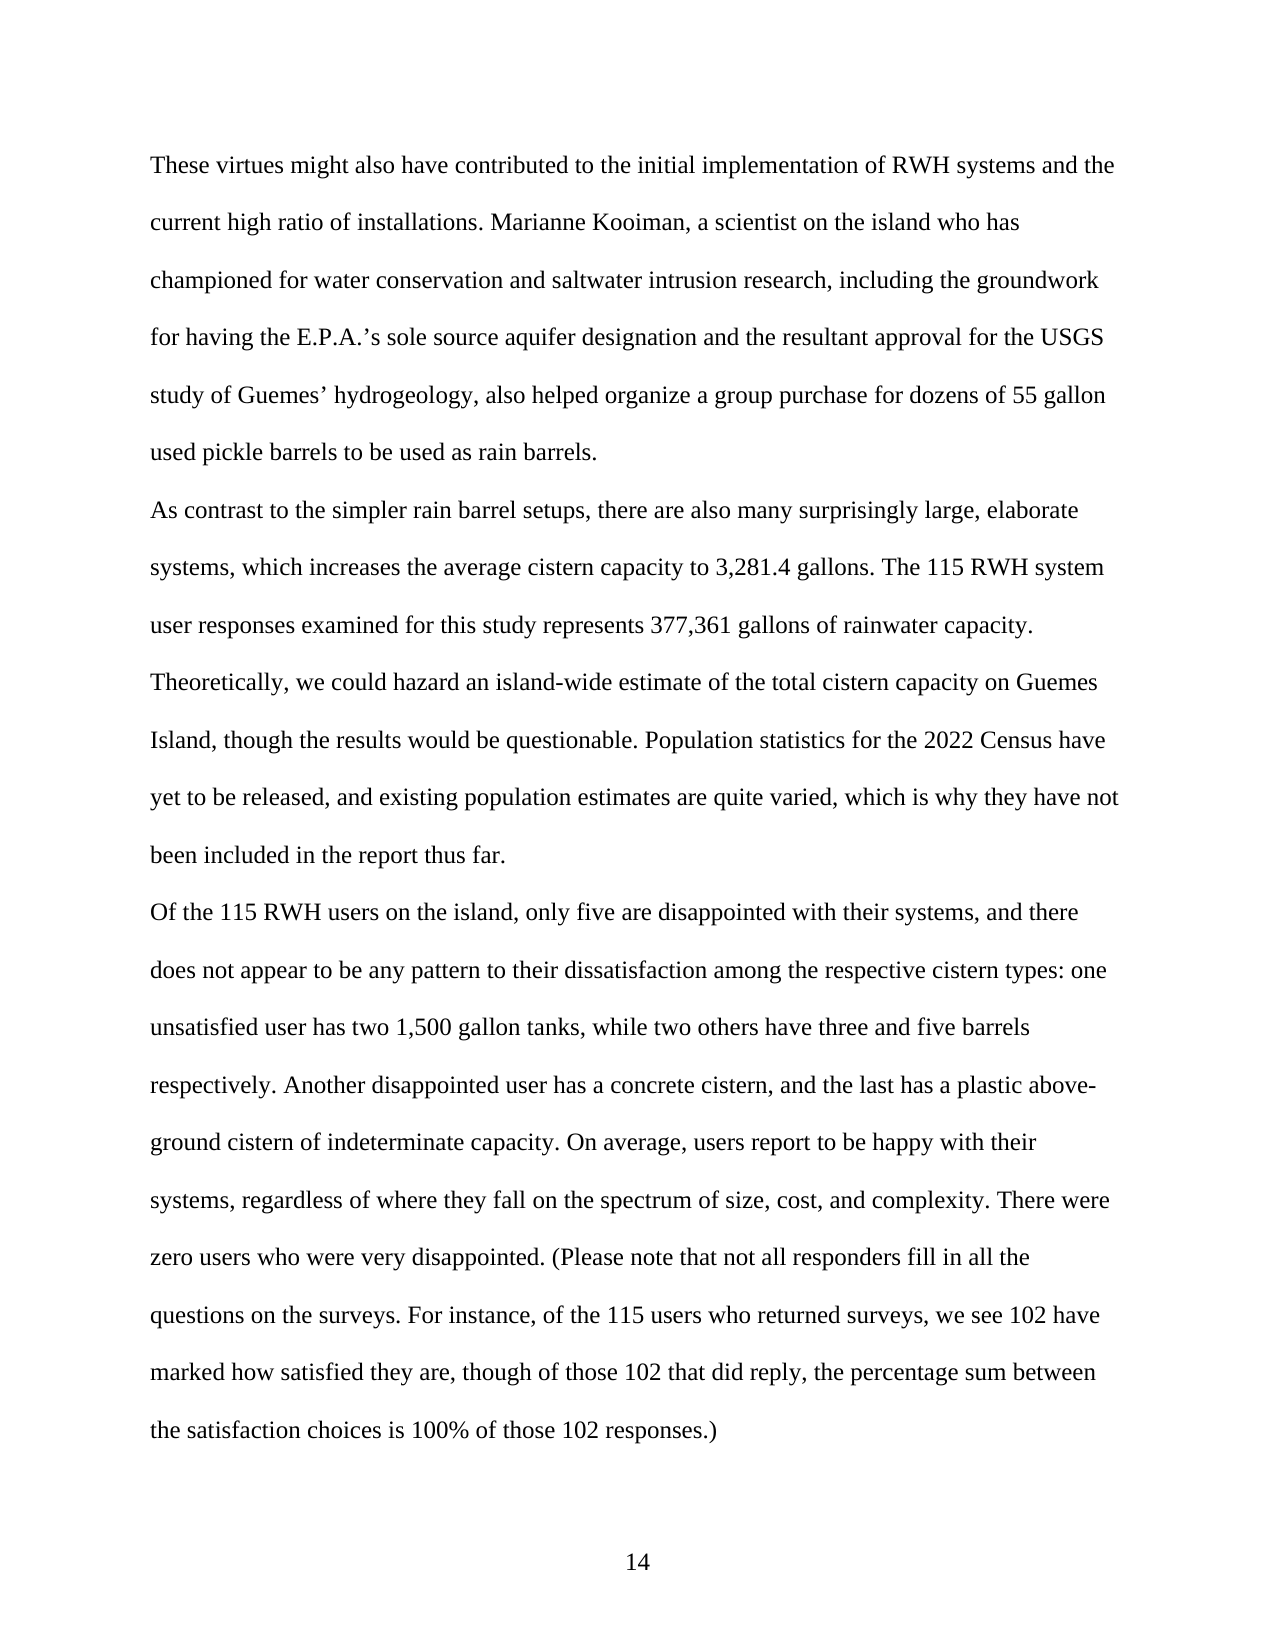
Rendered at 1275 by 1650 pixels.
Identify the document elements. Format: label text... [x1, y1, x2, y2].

text Of the 115 RWH users on the island, only five are disappointed with their systems, and there does not appear to be any pattern to their dissatisfaction among the respective cistern types: one unsatisfied user has two 1,500 gallon tanks, while two others have three and five barrels respectively. Another disappointed user has a concrete cistern, and the last has a plastic above-ground cistern of indeterminate capacity. On average, users report to be happy with their systems, regardless of where they fall on the spectrum of size, cost, and complexity. There were zero users who were very disappointed. (Please note that not all responders fill in all the questions on the surveys. For instance, of the 115 users who returned surveys, we see 102 have marked how satisfied they are, though of those 102 that did reply, the percentage sum between the satisfaction choices is 100% of those 102 responses.) [150, 897, 1125, 1444]
text These virtues might also have contributed to the initial implementation of RWH systems and the current high ratio of installations. Marianne Kooiman, a scientist on the island who has championed for water conservation and saltwater intrusion research, including the groundwork for having the E.P.A.’s sole source aquifer designation and the resultant approval for the USGS study of Guemes’ hydrogeology, also helped organize a group purchase for dozens of 55 gallon used pickle barrels to be used as rain barrels. [150, 150, 1125, 466]
text As contrast to the simpler rain barrel setups, there are also many surprisingly large, elaborate systems, which increases the average cistern capacity to 3,281.4 gallons. The 115 RWH system user responses examined for this study represents 377,361 gallons of rainwater capacity. Theoretically, we could hazard an island-wide estimate of the total cistern capacity on Guemes Island, though the results would be questionable. Population statistics for the 2022 Census have yet to be released, and existing population estimates are quite varied, which is why they have not been included in the report thus far. [150, 495, 1125, 869]
